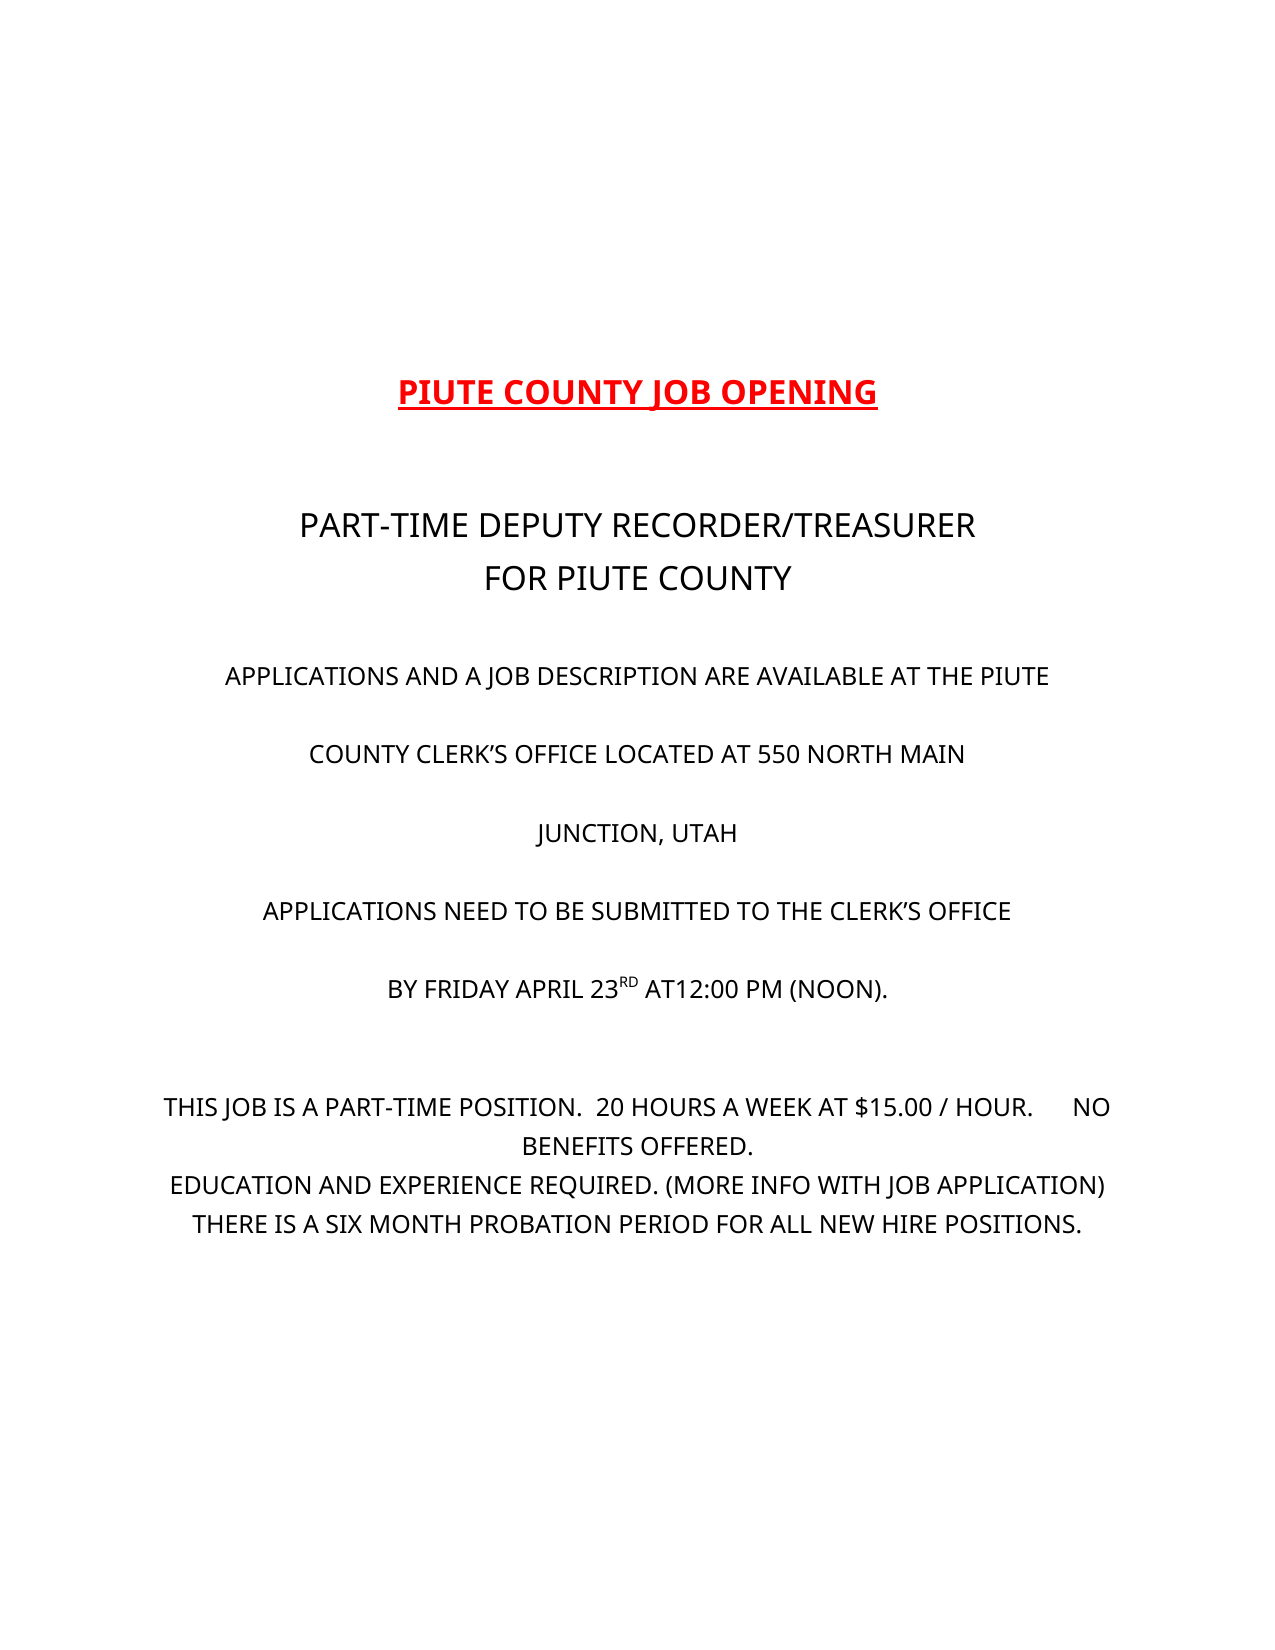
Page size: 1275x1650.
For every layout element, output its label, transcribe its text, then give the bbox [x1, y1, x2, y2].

text BY FRIDAY APRIL 23RD AT12:00 PM (NOON). [150, 972, 1125, 1006]
text JUNCTION, UTAH [150, 815, 1125, 849]
text EDUCATION AND EXPERIENCE REQUIRED. (MORE INFO WITH JOB APPLICATION) [150, 1168, 1125, 1202]
text FOR PIUTE COUNTY [150, 554, 1125, 600]
text PIUTE COUNTY JOB OPENING [150, 369, 1125, 414]
text THIS JOB IS A PART-TIME POSITION. 20 HOURS A WEEK AT $15.00 / HOUR. NO BENEFITS OFFERED. [150, 1089, 1125, 1163]
text APPLICATIONS AND A JOB DESCRIPTION ARE AVAILABLE AT THE PIUTE [150, 659, 1125, 693]
text THERE IS A SIX MONTH PROBATION PERIOD FOR ALL NEW HIRE POSITIONS. [150, 1207, 1125, 1241]
text APPLICATIONS NEED TO BE SUBMITTED TO THE CLERK’S OFFICE [150, 894, 1125, 928]
text COUNTY CLERK’S OFFICE LOCATED AT 550 NORTH MAIN [150, 737, 1125, 771]
text PART-TIME DEPUTY RECORDER/TREASURER [150, 502, 1125, 547]
